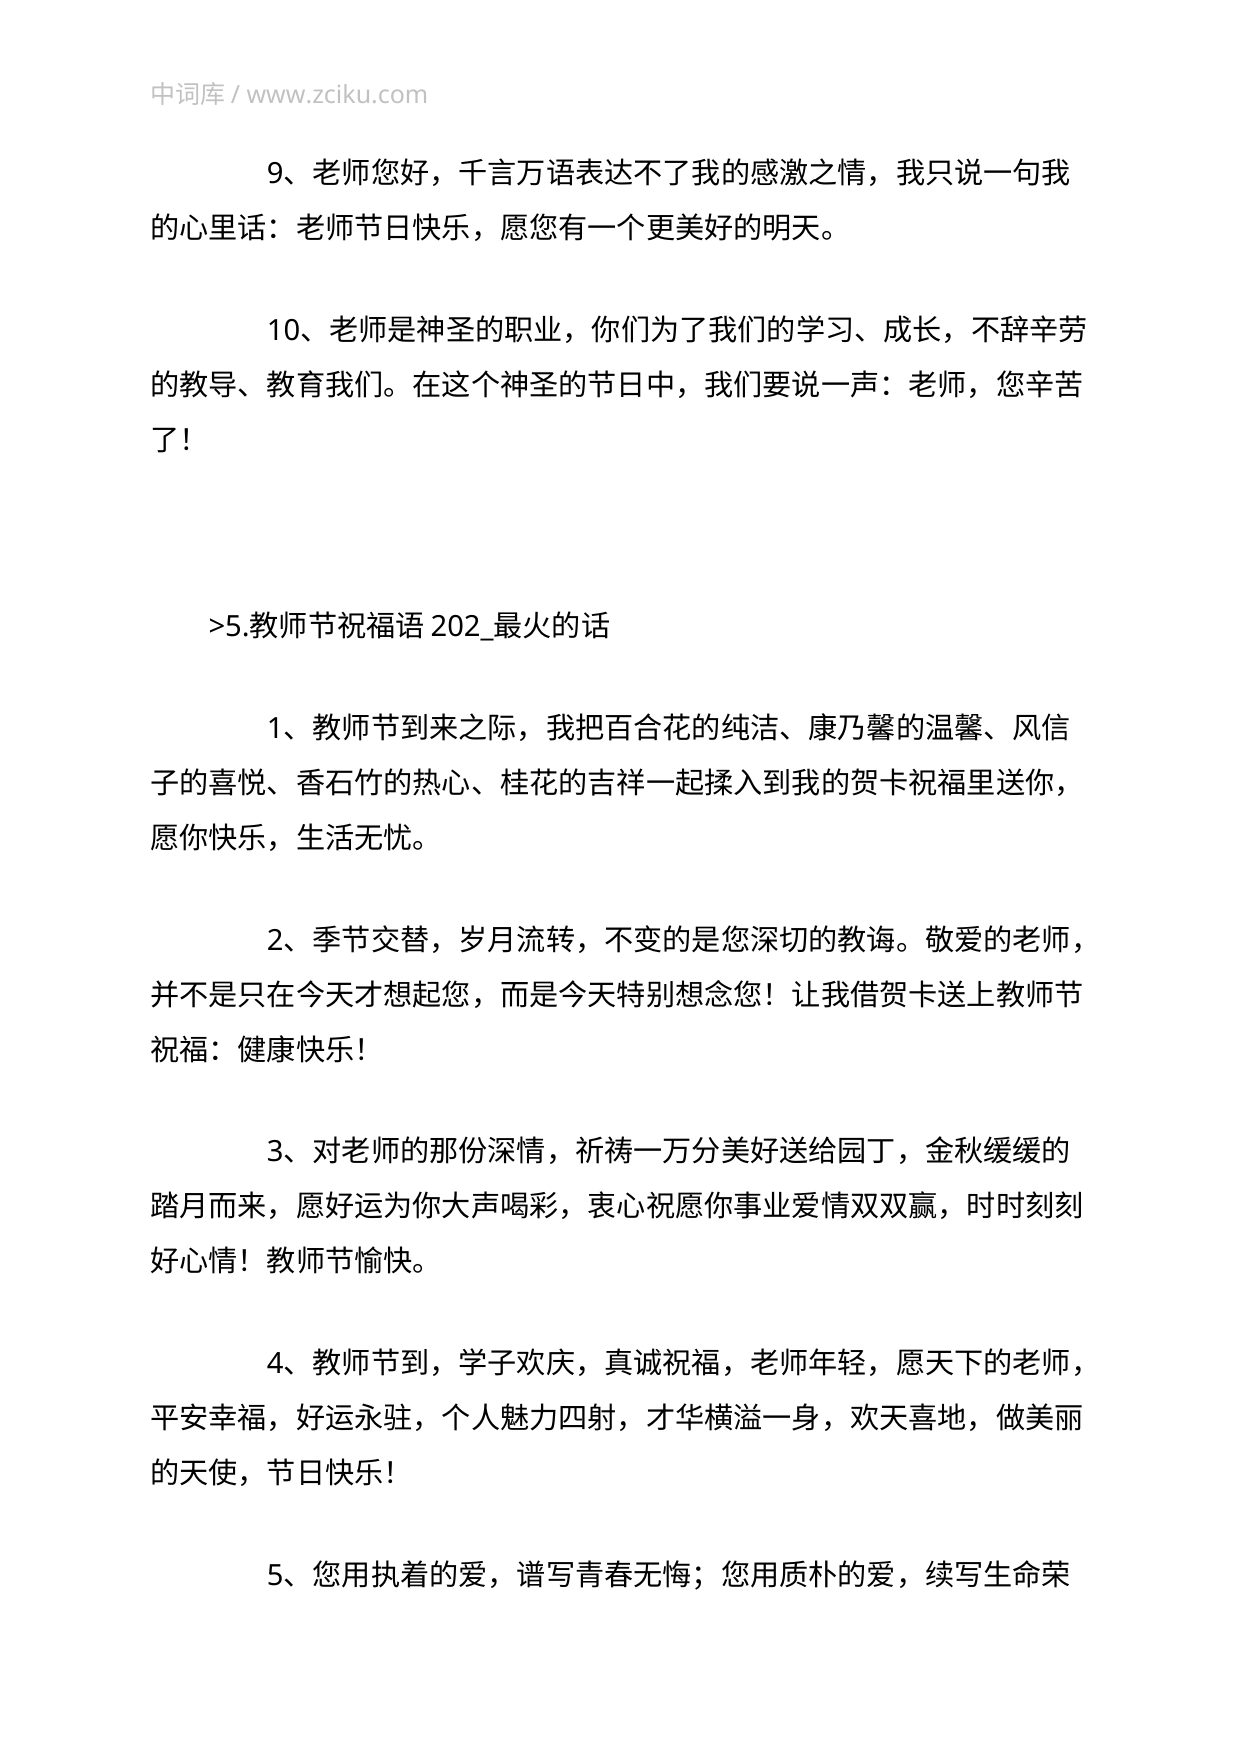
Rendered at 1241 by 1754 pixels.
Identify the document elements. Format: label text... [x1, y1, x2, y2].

text >5.教师节祝福语202_最火的话 [150, 603, 1090, 645]
text 9、老师您好，千言万语表达不了我的感激之情，我只说一句我的心里话：老师节日快乐，愿您有一个更美好的明天。 [150, 150, 1090, 247]
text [150, 1551, 1090, 1594]
text 2、季节交替，岁月流转，不变的是您深切的教诲。敬爱的老师，并不是只在今天才想起您，而是今天特别想念您！让我借贺卡送上教师节祝福：健康快乐！ [150, 916, 1090, 1068]
text 3、对老师的那份深情，祈祷一万分美好送给园丁，金秋缓缓的踏月而来，愿好运为你大声喝彩，衷心祝愿你事业爱情双双赢，时时刻刻好心情！教师节愉快。 [150, 1128, 1090, 1280]
text 4、教师节到，学子欢庆，真诚祝福，老师年轻，愿天下的老师，平安幸福，好运永驻，个人魅力四射，才华横溢一身，欢天喜地，做美丽的天使，节日快乐！ [150, 1339, 1090, 1492]
text 1、教师节到来之际，我把百合花的纯洁、康乃馨的温馨、风信子的喜悦、香石竹的热心、桂花的吉祥一起揉入到我的贺卡祝福里送你，愿你快乐，生活无忧。 [150, 704, 1090, 857]
text 10、老师是神圣的职业，你们为了我们的学习、成长，不辞辛劳的教导、教育我们。在这个神圣的节日中，我们要说一声：老师，您辛苦了！ [150, 307, 1090, 459]
